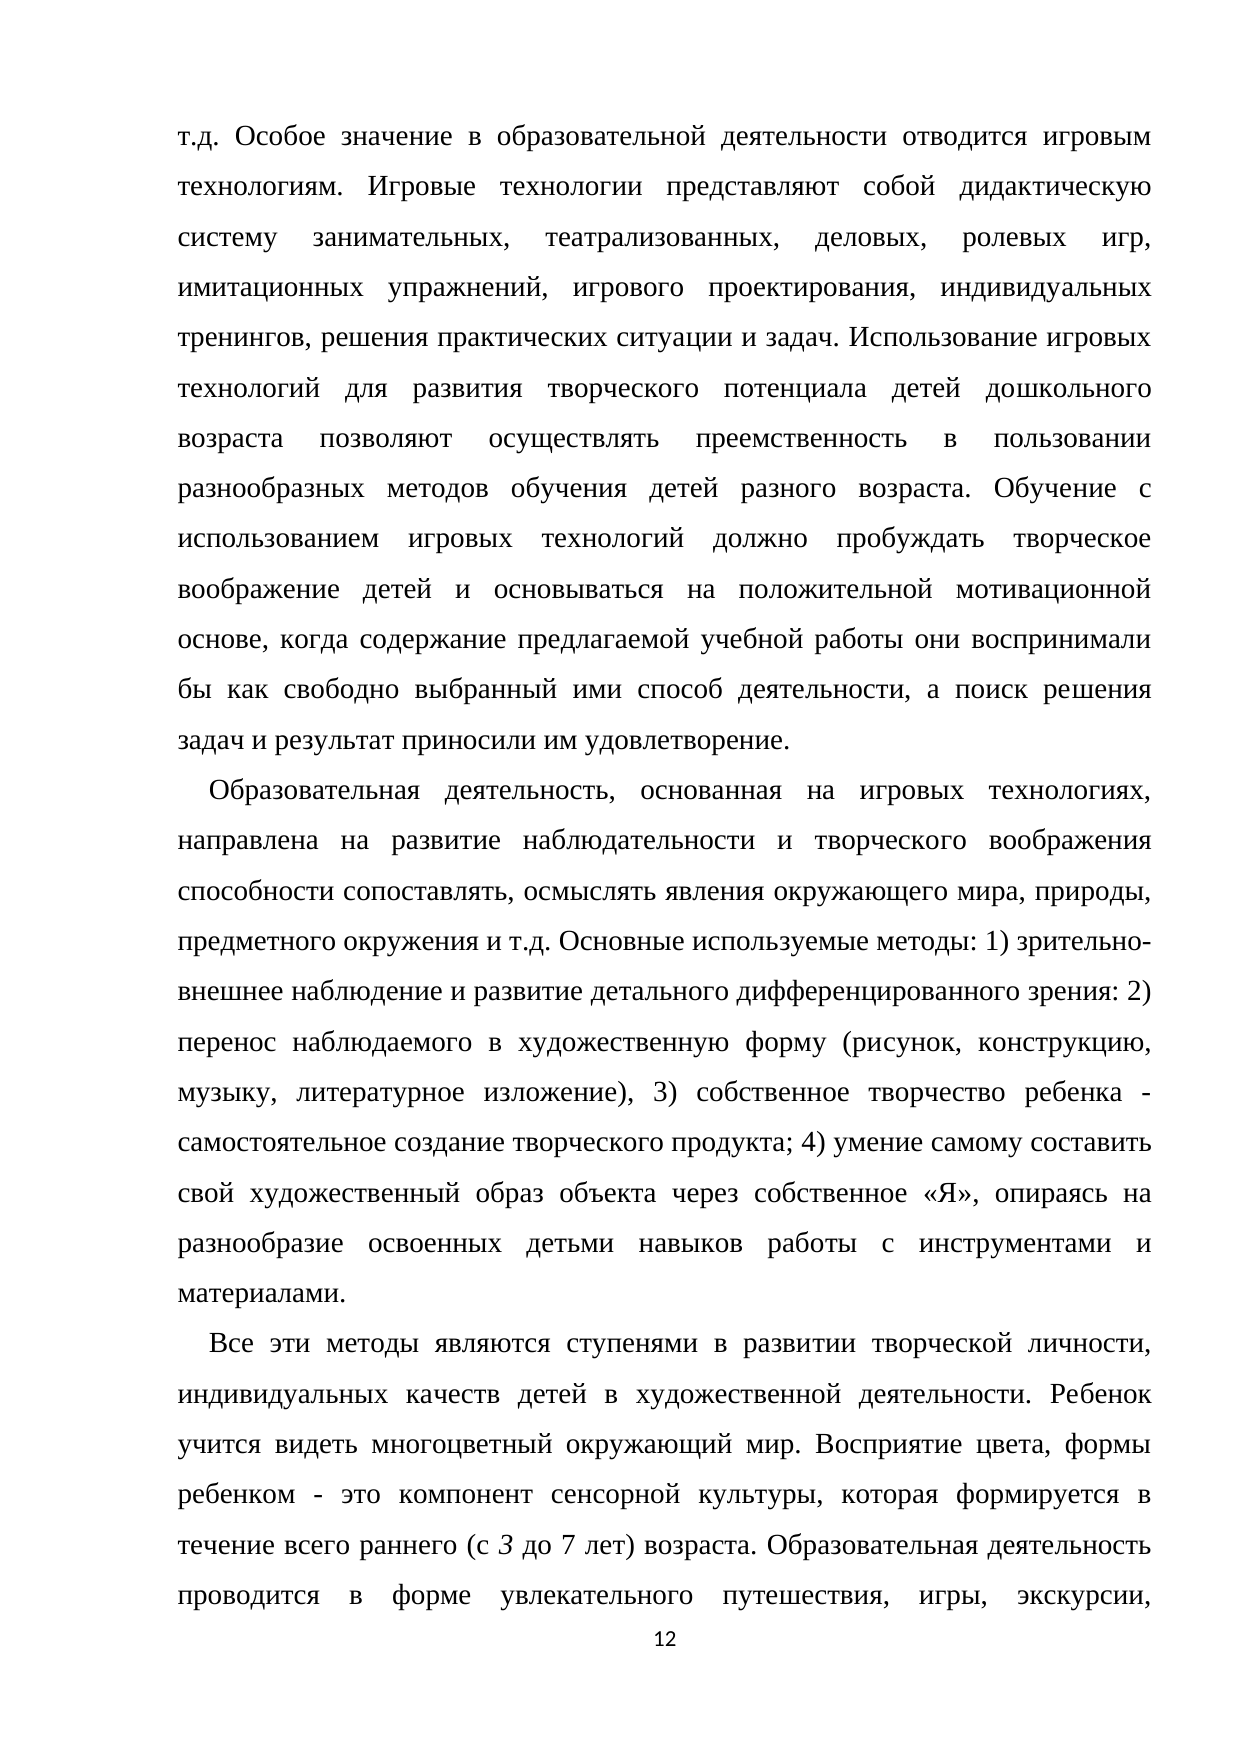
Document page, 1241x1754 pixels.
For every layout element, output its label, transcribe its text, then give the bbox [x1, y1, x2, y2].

text Образовательная деятельность, основанная на игровых технологиях, направлена на развитие наблюдательности и творческого воображения способности сопоставлять, осмыслять явления окружающего мира, природы, предметного окружения и т.д. Основные используемые методы: 1) зрительно-внешнее наблюдение и развитие детального дифференцированного зрения: 2) перенос наблюдаемого в художественную форму (рисунок, конструкцию, музыку, литературное изложение), 3) собственное творчество ребенка - самостоятельное создание творческого продукта; 4) умение самому составить свой художественный образ объекта через собственное «Я», опираясь на разнообразие освоенных детьми навыков работы с инструментами и материалами. [177, 772, 1152, 1309]
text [177, 1326, 1152, 1611]
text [177, 118, 1152, 755]
